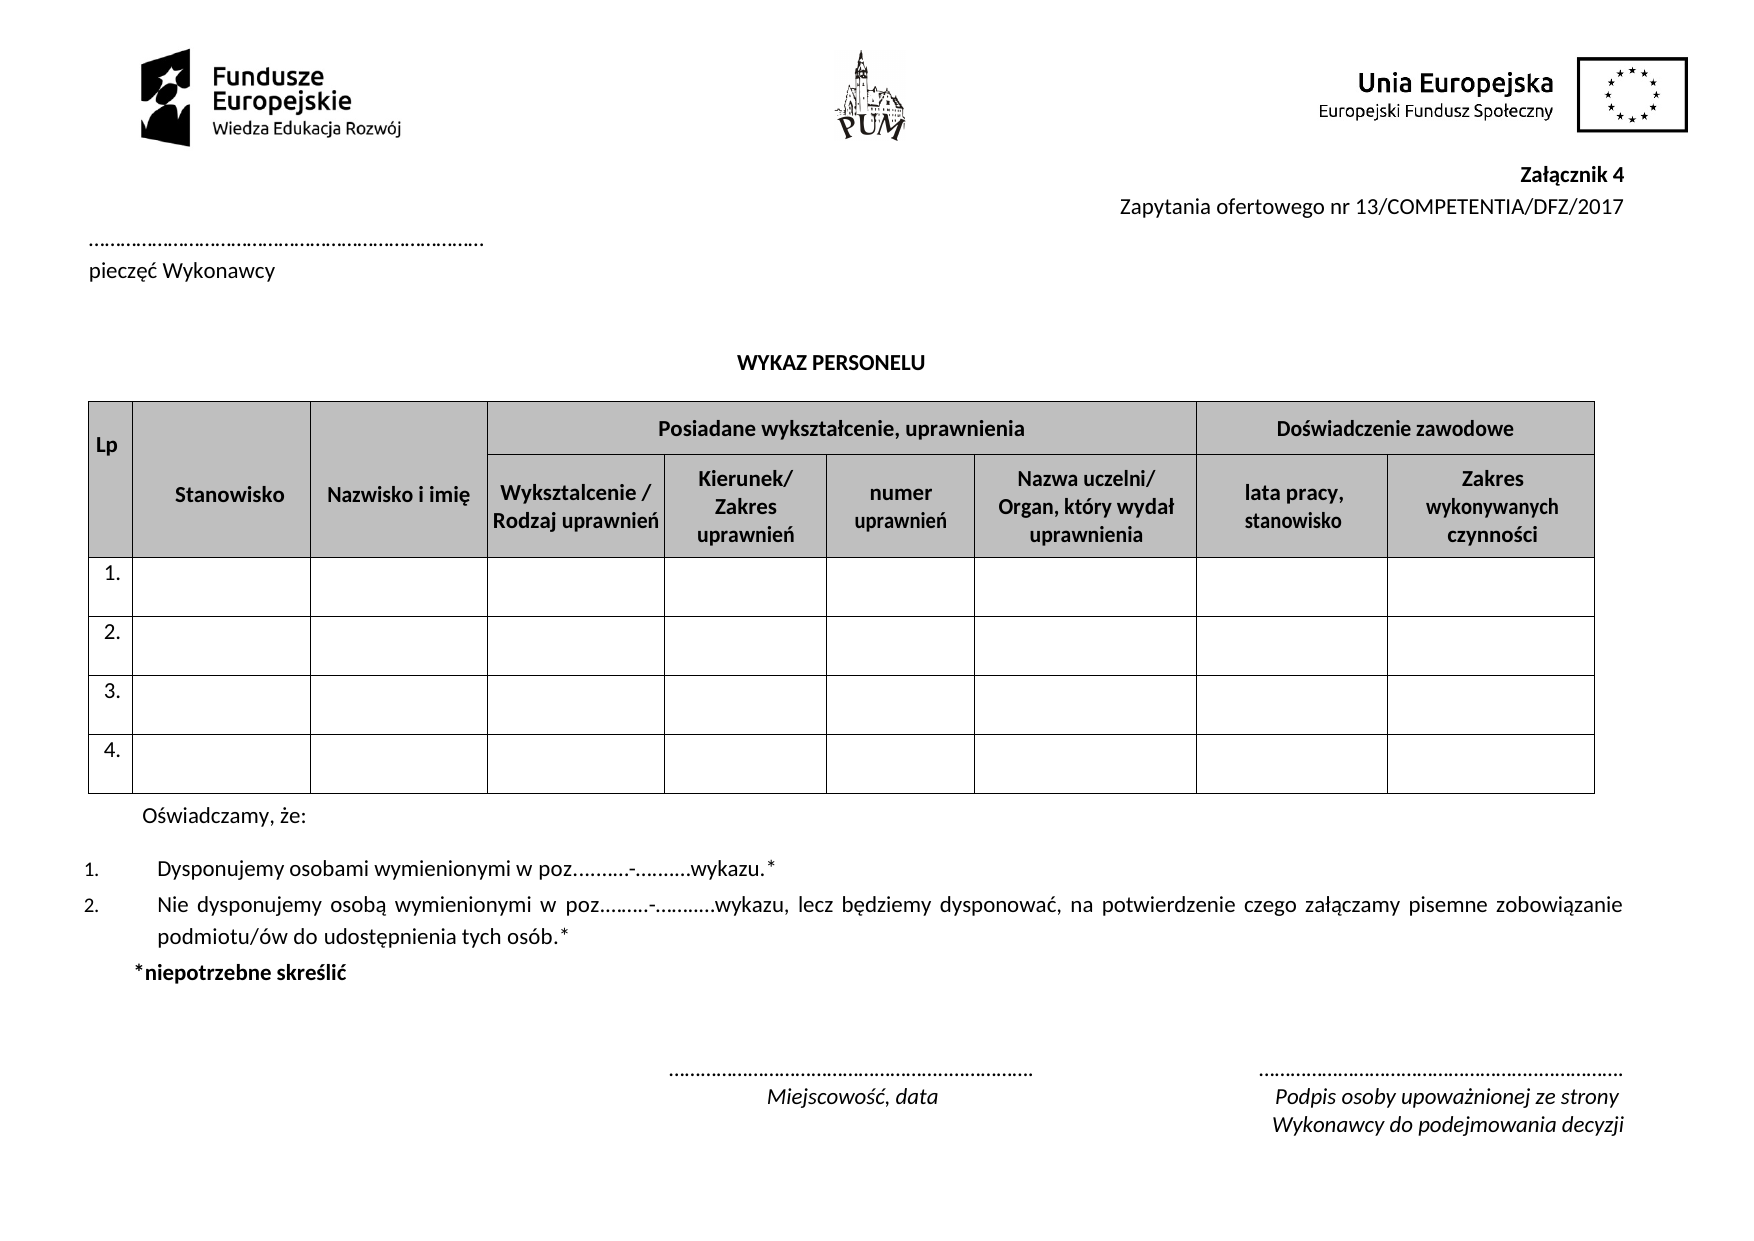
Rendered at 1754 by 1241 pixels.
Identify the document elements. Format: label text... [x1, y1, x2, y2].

list Dysponujemy osobami wymienionymi w poz.......…-…....…wykazu.* [83, 854, 1624, 882]
table_cell [1388, 617, 1594, 675]
table_cell [133, 558, 310, 616]
table_cell [975, 617, 1196, 675]
table_cell [665, 617, 826, 675]
text Miejscowość, data Podpis osoby upoważnionej ze strony Wykonawcy do podejmowania decyzji [89, 1082, 1624, 1138]
table_cell [1388, 558, 1594, 616]
table_cell [1197, 558, 1387, 616]
table_cell [311, 735, 487, 793]
text pieczęć Wykonawcy [89, 257, 1624, 285]
table_cell [665, 735, 826, 793]
text ………………………………………………………………… [89, 224, 1624, 252]
table_header Stanowisko [133, 402, 310, 557]
table_cell [827, 617, 974, 675]
table_cell [827, 676, 974, 734]
table_cell [665, 676, 826, 734]
table_cell [311, 676, 487, 734]
table_cell 4. [89, 735, 132, 793]
table_cell Kierunek/ Zakres uprawnień [665, 455, 826, 557]
table_cell [488, 676, 664, 734]
table_cell Zakres wykonywanych czynności [1388, 455, 1594, 557]
table_cell [827, 558, 974, 616]
table_header Doświadczenie zawodowe [1197, 402, 1594, 454]
table_cell [133, 676, 310, 734]
picture [117, 25, 421, 169]
text Zapytania ofertowego nr 13/COMPETENTIA/DFZ/2017 [89, 192, 1624, 220]
table_cell [975, 558, 1196, 616]
picture [834, 50, 906, 141]
text ……………………………………………..……………. ……………………………………………..……………. [89, 1054, 1624, 1082]
table_cell [1197, 735, 1387, 793]
table_cell 2. [89, 617, 132, 675]
text Oświadczamy, że: [142, 801, 1624, 829]
table_cell 3. [89, 676, 132, 734]
table_cell [311, 617, 487, 675]
table_header Posiadane wykształcenie, uprawnienia [488, 402, 1196, 454]
table_cell 1. [89, 558, 132, 616]
table_header Lp [89, 402, 132, 557]
table_cell [311, 558, 487, 616]
table_cell [1197, 617, 1387, 675]
list Nie dysponujemy osobą wymienionymi w poz.……..-……..…wykazu, lecz będziemy dysponować, na potwierdzenie czego załączamy pisemne zobowiązanie podmiotu/ów do udostępnienia tych osób.* [83, 890, 1624, 950]
text WYKAZ PERSONELU [89, 348, 1574, 376]
table_cell Wyksztalcenie / Rodzaj uprawnień [488, 455, 664, 557]
table_cell Nazwa uczelni/ Organ, który wydał uprawnienia [975, 455, 1196, 557]
table_cell [488, 735, 664, 793]
table_cell [1388, 676, 1594, 734]
table_cell [133, 735, 310, 793]
table_cell lata pracy, stanowisko [1197, 455, 1387, 557]
table_cell [488, 558, 664, 616]
table_cell [1388, 735, 1594, 793]
table_cell numer uprawnień [827, 455, 974, 557]
table_cell [133, 617, 310, 675]
table_cell [665, 558, 826, 616]
table_cell [1197, 676, 1387, 734]
table_cell [488, 617, 664, 675]
text *niepotrzebne skreślić [133, 958, 1624, 986]
picture [1295, 32, 1712, 157]
table_cell [827, 735, 974, 793]
text Załącznik 4 [89, 160, 1624, 188]
table_header Nazwisko i imię [311, 402, 487, 557]
table_cell [975, 676, 1196, 734]
table_cell [975, 735, 1196, 793]
